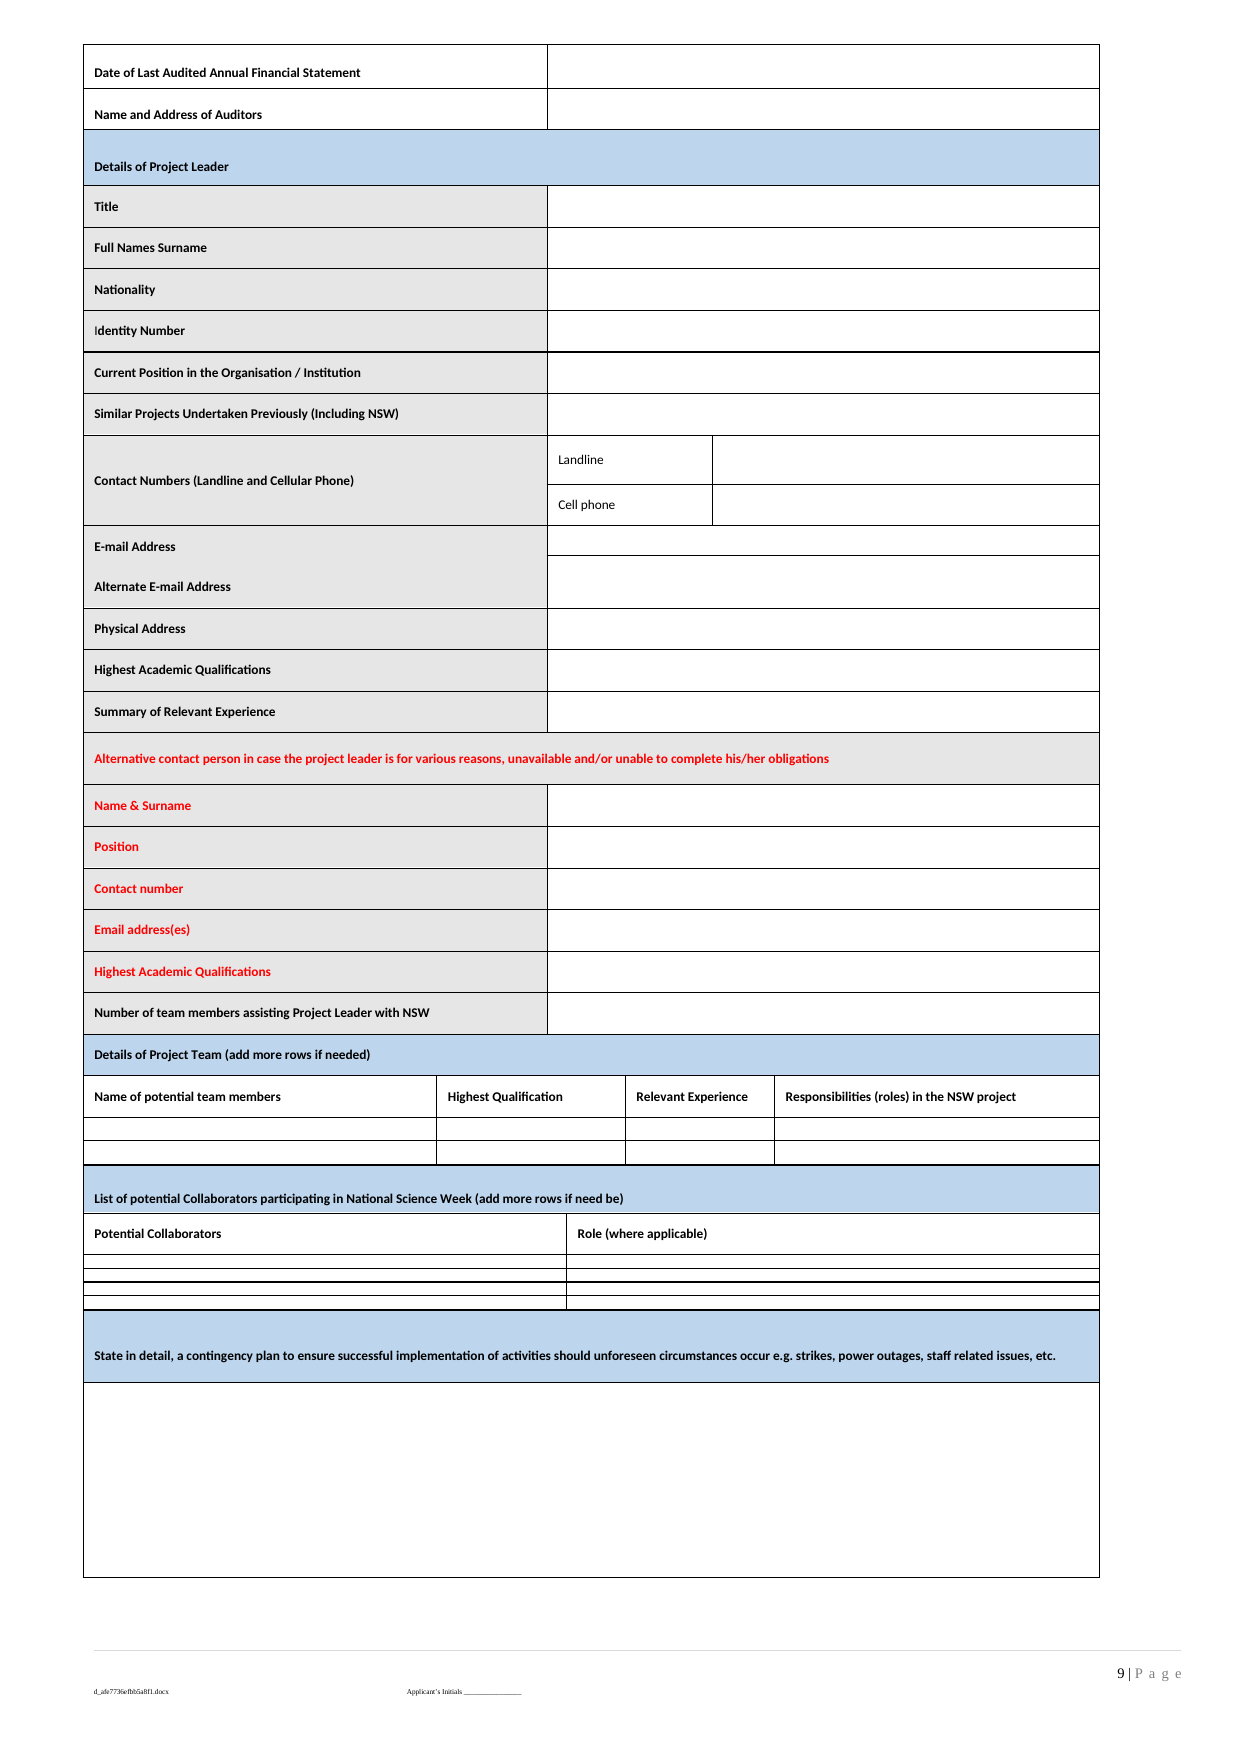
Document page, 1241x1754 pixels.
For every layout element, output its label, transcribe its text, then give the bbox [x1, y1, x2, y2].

table_cell [567, 1255, 1099, 1268]
table_cell [548, 269, 1099, 310]
table_cell Position [84, 827, 547, 867]
table_cell [548, 394, 1099, 434]
table_cell [548, 692, 1099, 732]
table_cell [548, 993, 1099, 1034]
table_header State in detail, a contingency plan to ensure successful implementation of activities should unforeseen circumstances occur e.g. strikes, power outages, staff related issues, etc. [84, 1311, 1099, 1382]
table_cell Potential Collaborators [84, 1214, 566, 1254]
table_cell [84, 1255, 566, 1268]
table_cell [437, 1118, 625, 1140]
table_cell [548, 526, 1099, 554]
table_cell Highest Academic Qualifications [84, 952, 547, 992]
table_cell [548, 353, 1099, 393]
table_cell [84, 1141, 436, 1164]
table_cell [84, 1269, 566, 1281]
table_cell [548, 650, 1099, 691]
table_cell [626, 1141, 774, 1164]
table_cell Name and Address of Auditors [84, 89, 547, 128]
table_cell Current Position in the Organisation / Institution [84, 353, 547, 393]
table_cell [713, 436, 1099, 484]
table_cell Nationality [84, 269, 547, 310]
table_cell Number of team members assisting Project Leader with NSW [84, 993, 547, 1034]
table_cell [437, 1141, 625, 1164]
table_cell [548, 827, 1099, 867]
table_cell [548, 869, 1099, 909]
table_cell [548, 228, 1099, 268]
table_cell [548, 556, 1099, 607]
table_cell [84, 1283, 566, 1295]
table_cell [548, 45, 1099, 88]
table_cell [548, 89, 1099, 128]
table_cell Title [84, 186, 547, 227]
table_cell Highest Qualification [437, 1076, 625, 1117]
table_cell [548, 785, 1099, 826]
table_cell Similar Projects Undertaken Previously (Including NSW) [84, 394, 547, 434]
table_cell Contact number [84, 869, 547, 909]
table_cell [713, 485, 1099, 525]
table_cell Responsibilities (roles) in the NSW project [775, 1076, 1099, 1117]
table_cell E-mail Address Alternate E-mail Address [84, 526, 547, 607]
table_cell [548, 609, 1099, 649]
table_cell [548, 952, 1099, 992]
table_cell [775, 1118, 1099, 1140]
table_cell Landline [548, 436, 712, 484]
table_cell Name of potential team members [84, 1076, 436, 1117]
table_cell Name & Surname [84, 785, 547, 826]
table_cell Alternative contact person in case the project leader is for various reasons, unavailable and/or unable to complete his/her obligations [84, 733, 1099, 784]
table_cell Email address(es) [84, 910, 547, 951]
table_header List of potential Collaborators participating in National Science Week (add more rows if need be) [84, 1166, 1099, 1212]
table_cell Contact Numbers (Landline and Cellular Phone) [84, 436, 547, 525]
table_cell Identity Number [84, 311, 547, 351]
table_cell Details of Project Leader [84, 130, 1099, 185]
table_cell [567, 1283, 1099, 1295]
table_cell Details of Project Team (add more rows if needed) [84, 1035, 1099, 1075]
table_cell [567, 1296, 1099, 1309]
table_cell Summary of Relevant Experience [84, 692, 547, 732]
table_cell Cell phone [548, 485, 712, 525]
table_cell [548, 186, 1099, 227]
table_cell [84, 1118, 436, 1140]
table_cell Full Names Surname [84, 228, 547, 268]
table_cell Highest Academic Qualifications [84, 650, 547, 691]
table_cell [548, 910, 1099, 951]
table_cell Role (where applicable) [567, 1214, 1099, 1254]
table_cell Relevant Experience [626, 1076, 774, 1117]
table_cell [548, 311, 1099, 351]
table_cell [775, 1141, 1099, 1164]
table_cell [84, 1383, 1099, 1577]
table_cell Physical Address [84, 609, 547, 649]
table_cell [84, 1296, 566, 1309]
table_cell [567, 1269, 1099, 1281]
table_cell [626, 1118, 774, 1140]
table_cell Date of Last Audited Annual Financial Statement [84, 45, 547, 88]
